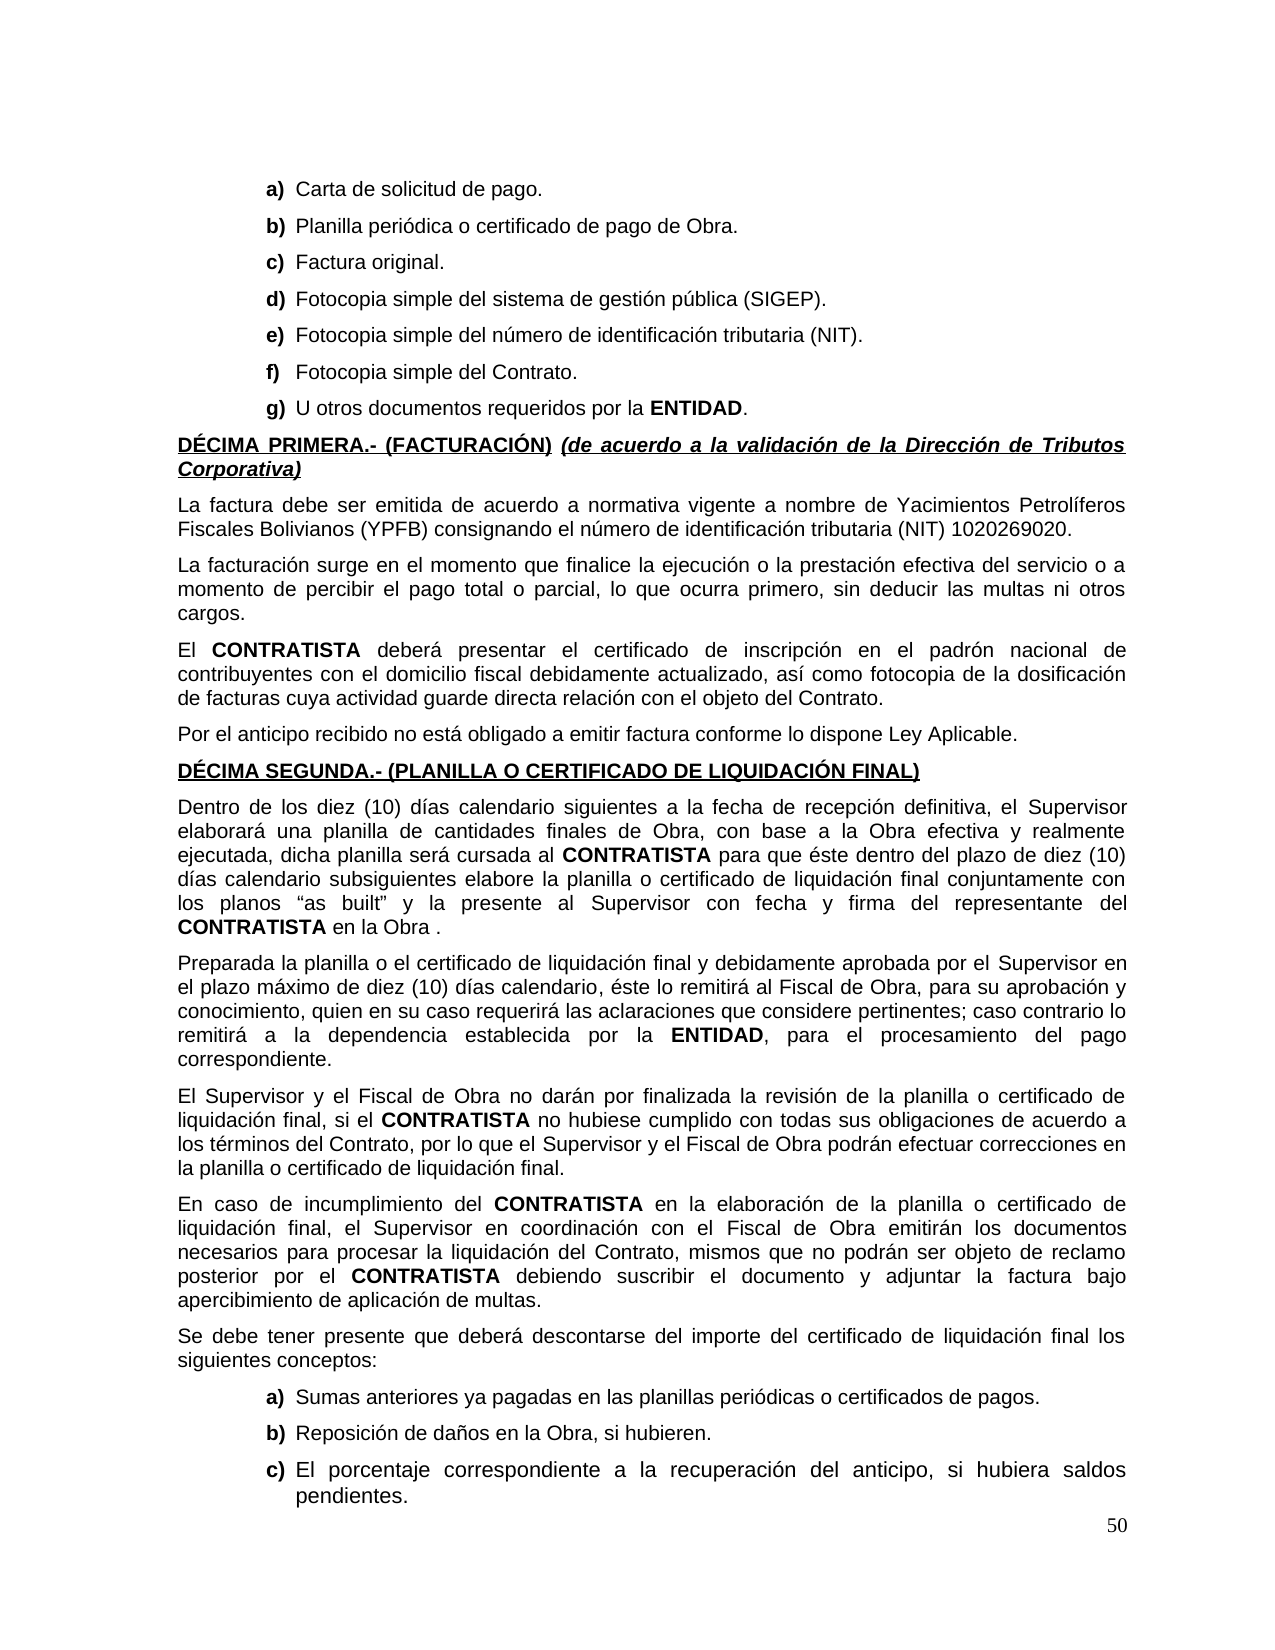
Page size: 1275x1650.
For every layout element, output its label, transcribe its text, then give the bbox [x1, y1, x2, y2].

list Sumas anteriores ya pagadas en las planillas periódicas o certificados de pagos. [266, 1384, 1127, 1408]
list Fotocopia simple del número de identificación tributaria (NIT). [266, 323, 1127, 347]
text El Supervisor y el Fiscal de Obra no darán por finalizada la revisión de la planilla o certificado de liquidación final, si el CONTRATISTA no hubiese cumplido con todas sus obligaciones de acuerdo a los términos del Contrato, por lo que el Supervisor y el Fiscal de Obra podrán efectuar correcciones en la planilla o certificado de liquidación final. [177, 1083, 1127, 1179]
text Se debe tener presente que deberá descontarse del importe del certificado de liquidación final los siguientes conceptos: [177, 1324, 1127, 1372]
list Fotocopia simple del sistema de gestión pública (SIGEP). [266, 287, 1127, 311]
text Dentro de los diez (10) días calendario siguientes a la fecha de recepción definitiva, el Supervisor elaborará una planilla de cantidades finales de Obra, con base a la Obra efectiva y realmente ejecutada, dicha planilla será cursada al CONTRATISTA para que éste dentro del plazo de diez (10) días calendario subsiguientes elabore la planilla o certificado de liquidación final conjuntamente con los planos “as built” y la presente al Supervisor con fecha y firma del representante del CONTRATISTA en la Obra . [177, 795, 1127, 939]
list Factura original. [266, 250, 1127, 274]
list Reposición de daños en la Obra, si hubieren. [266, 1421, 1127, 1445]
text Por el anticipo recibido no está obligado a emitir factura conforme lo dispone Ley Aplicable. [177, 722, 1127, 746]
list El porcentaje correspondiente a la recuperación del anticipo, si hubiera saldos pendientes. [266, 1457, 1127, 1508]
text En caso de incumplimiento del CONTRATISTA en la elaboración de la planilla o certificado de liquidación final, el Supervisor en coordinación con el Fiscal de Obra emitirán los documentos necesarios para procesar la liquidación del Contrato, mismos que no podrán ser objeto de reclamo posterior por el CONTRATISTA debiendo suscribir el documento y adjuntar la factura bajo apercibimiento de aplicación de multas. [177, 1192, 1127, 1312]
text DÉCIMA PRIMERA.- (FACTURACIÓN) (de acuerdo a la validación de la Dirección de Tributos Corporativa) [177, 432, 1127, 480]
text DÉCIMA SEGUNDA.- (PLANILLA O CERTIFICADO DE LIQUIDACIÓN FINAL) [177, 758, 1127, 782]
list Planilla periódica o certificado de pago de Obra. [266, 214, 1127, 238]
list Fotocopia simple del Contrato. [266, 359, 1127, 383]
text Preparada la planilla o el certificado de liquidación final y debidamente aprobada por el Supervisor en el plazo máximo de diez (10) días calendario, éste lo remitirá al Fiscal de Obra, para su aprobación y conocimiento, quien en su caso requerirá las aclaraciones que considere pertinentes; caso contrario lo remitirá a la dependencia establecida por la ENTIDAD, para el procesamiento del pago correspondiente. [177, 951, 1127, 1071]
text El CONTRATISTA deberá presentar el certificado de inscripción en el padrón nacional de contribuyentes con el domicilio fiscal debidamente actualizado, así como fotocopia de la dosificación de facturas cuya actividad guarde directa relación con el objeto del Contrato. [177, 638, 1127, 709]
text La facturación surge en el momento que finalice la ejecución o la prestación efectiva del servicio o a momento de percibir el pago total o parcial, lo que ocurra primero, sin deducir las multas ni otros cargos. [177, 553, 1127, 625]
text La factura debe ser emitida de acuerdo a normativa vigente a nombre de Yacimientos Petrolíferos Fiscales Bolivianos (YPFB) consignando el número de identificación tributaria (NIT) 1020269020. [177, 493, 1127, 541]
list Carta de solicitud de pago. [266, 177, 1127, 201]
list U otros documentos requeridos por la ENTIDAD. [266, 396, 1127, 420]
